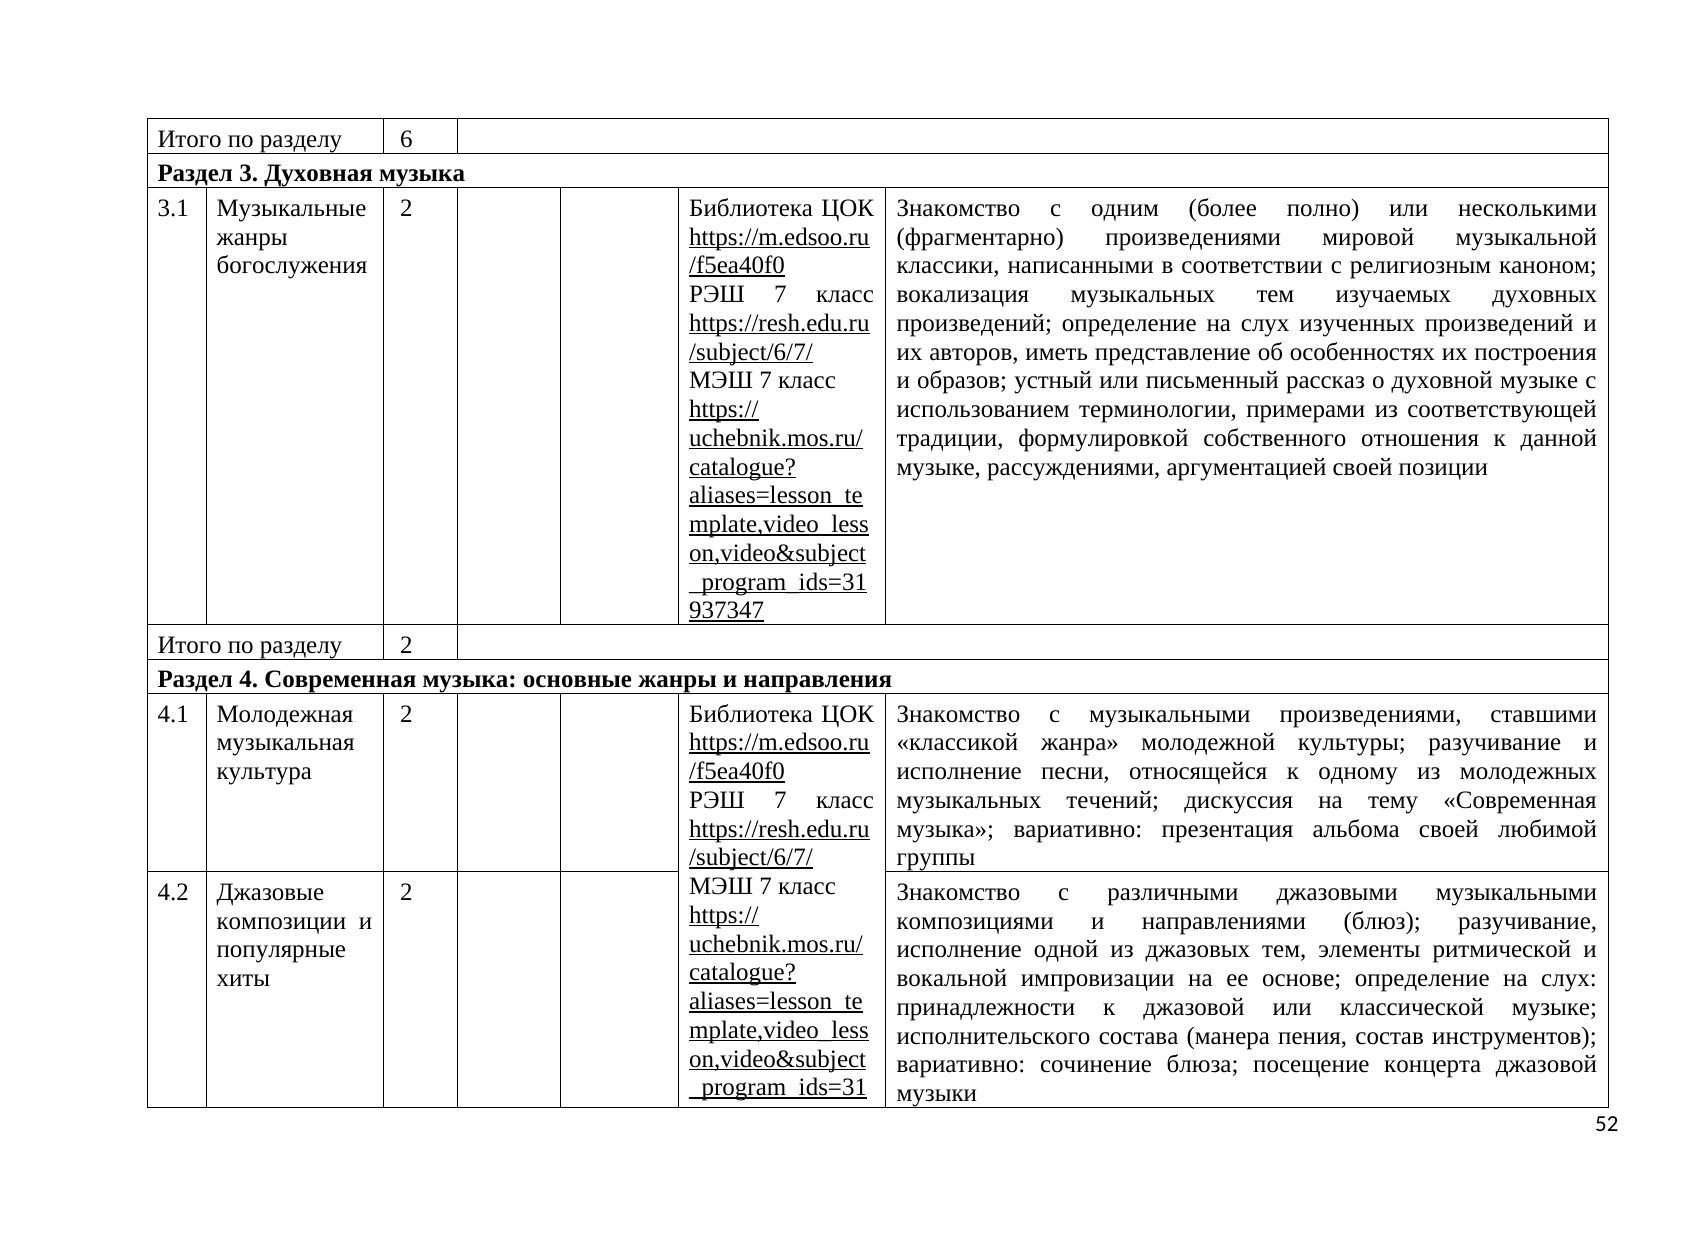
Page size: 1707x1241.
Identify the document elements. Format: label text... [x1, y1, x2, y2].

table_cell Итого по разделу [148, 119, 383, 153]
table_cell 6 [384, 119, 457, 153]
table_cell 2 [384, 188, 457, 624]
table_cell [207, 872, 383, 1107]
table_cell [679, 188, 885, 624]
table_cell [561, 694, 678, 871]
table_cell 3.1 [148, 188, 206, 624]
table_cell [458, 625, 1608, 658]
table_cell [561, 188, 678, 624]
table_cell 2 [384, 694, 457, 871]
table_cell [458, 119, 1608, 153]
table_cell Раздел 3. Духовная музыка [148, 154, 1608, 187]
table_cell [458, 188, 560, 624]
table_cell Знакомство с музыкальными произведениями, ставшими «классикой жанра» молодежной культуры; разучивание и исполнение песни, относящейся к одному из молодежных музыкальных течений; дискуссия на тему «Современная музыка»; вариативно: презентация альбома своей любимой группы [886, 694, 1608, 871]
table_cell [458, 694, 560, 871]
table_cell [458, 872, 560, 1107]
table_cell 4.1 [148, 694, 206, 871]
table_cell 4.2 [148, 872, 206, 1107]
table_cell Знакомство с одним (более полно) или несколькими (фрагментарно) произведениями мировой музыкальной классики, написанными в соответствии с религиозным каноном; вокализация музыкальных тем изучаемых духовных произведений; определение на слух изученных произведений и их авторов, иметь представление об особенностях их построения и образов; устный или письменный рассказ о духовной музыке с использованием терминологии, примерами из соответствующей традиции, формулировкой собственного отношения к данной музыке, рассуждениями, аргументацией своей позиции [886, 188, 1608, 624]
table_cell [561, 872, 678, 1107]
table_cell Раздел 4. Современная музыка: основные жанры и направления [148, 660, 1608, 693]
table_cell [886, 872, 1608, 1107]
table_cell Итого по разделу [148, 625, 383, 658]
table_cell 2 [384, 625, 457, 658]
table_cell Молодежная музыкальная культура [207, 694, 383, 871]
table_cell Музыкальные жанры богослужения [207, 188, 383, 624]
table_cell 2 [384, 872, 457, 1107]
